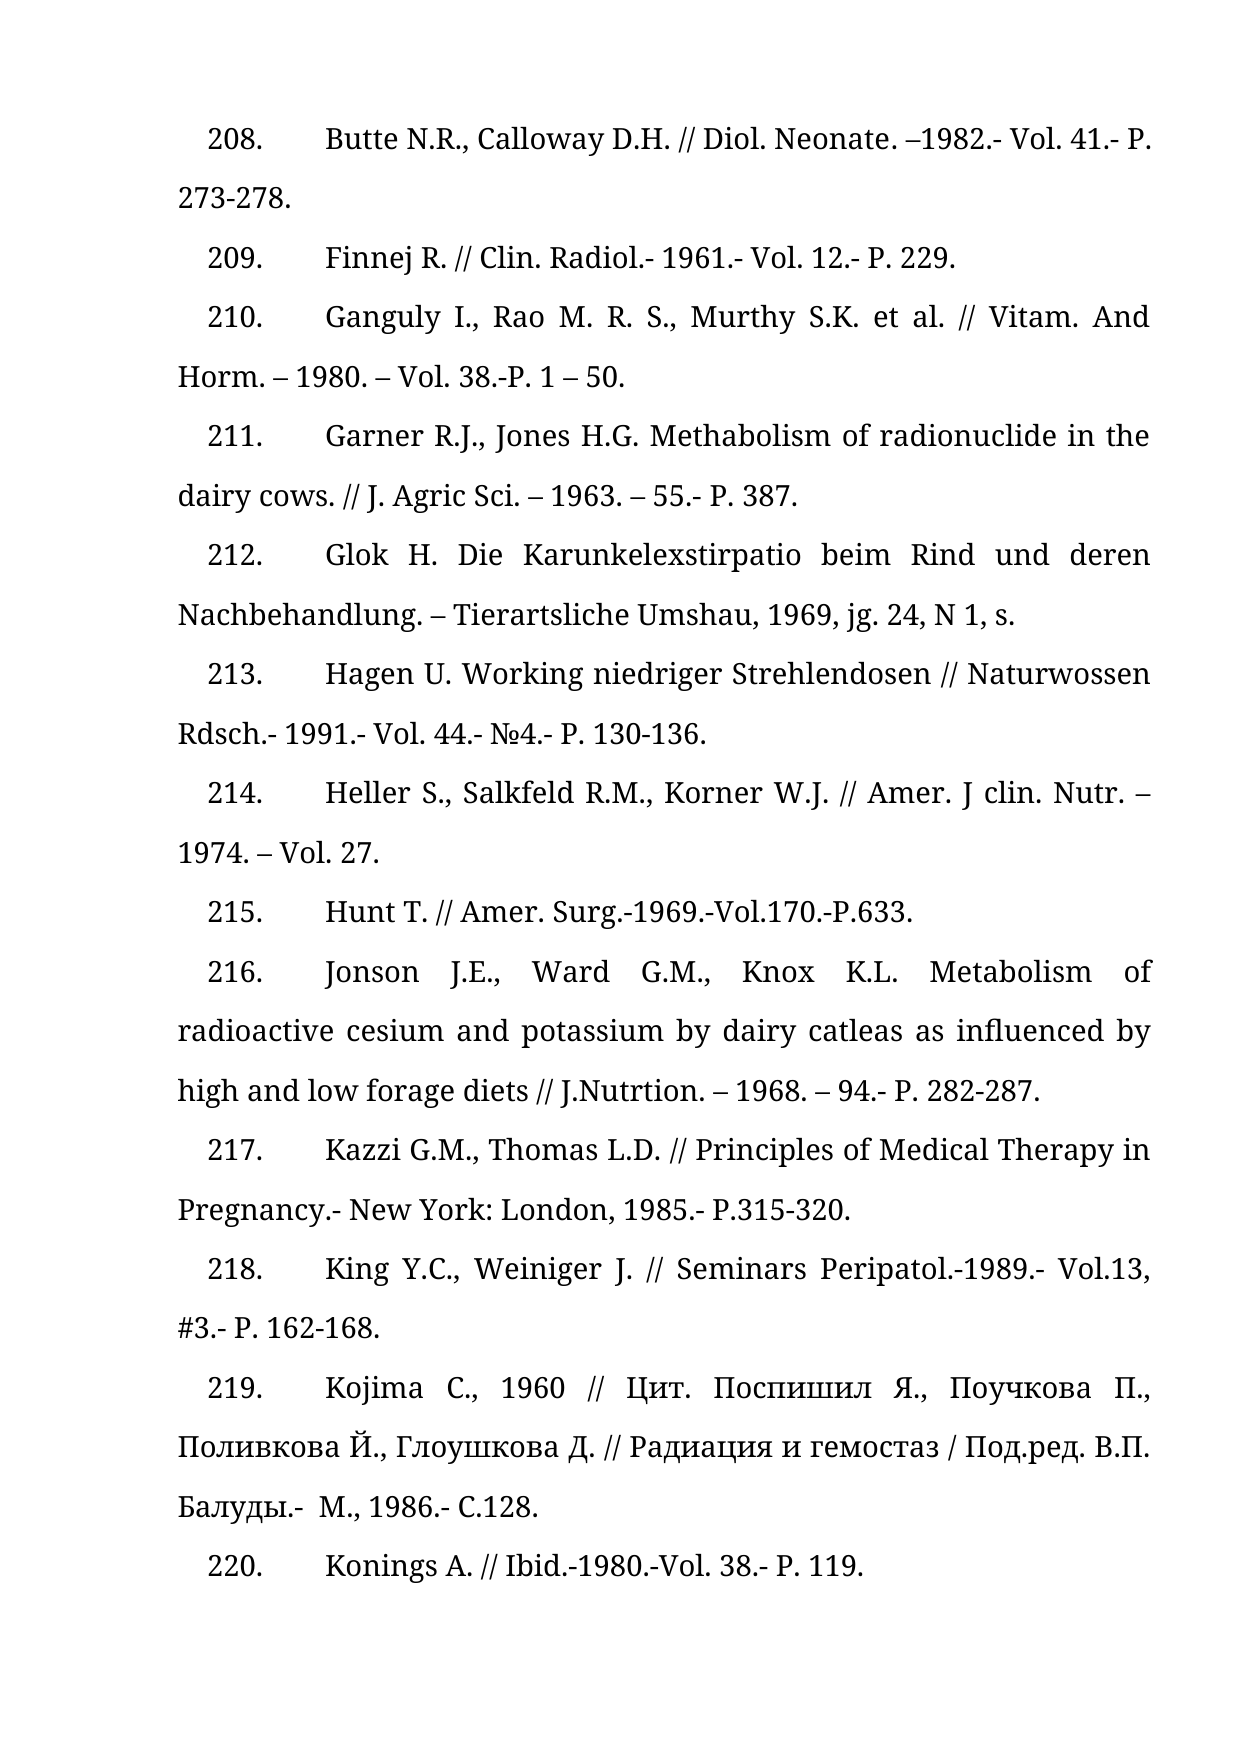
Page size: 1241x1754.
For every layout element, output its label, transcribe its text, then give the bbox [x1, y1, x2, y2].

list Jonson J.E., Ward G.M., Knox K.L. Metabolism of radioactive cesium and potassium by dairy catleas as influenced by high and low forage diets // J.Nutrtion. – 1968. – 94.- P. 282-287. [177, 951, 1152, 1109]
list Hagen U. Working niedriger Strehlendosen // Naturwossen Rdsch.- 1991.- Vol. 44.- №4.- Р. 130-136. [177, 653, 1152, 753]
list Heller S., Salkfeld R.M., Korner W.J. // Amer. J clin. Nutr. – 1974. – Vol. 27. [177, 772, 1152, 872]
list Butte N.R., Calloway D.H. // Diol. Neonate. –1982.- Vol. 41.- P. 273-278. [177, 118, 1152, 217]
list Kazzi G.M., Thomas L.D. // Principles of Medical Therapy in Pregnancy.- New York: London, 1985.- P.315-320. [177, 1129, 1152, 1228]
list Garner R.J., Jones H.G. Methabolism of radionuclide in the dairy cows. // J. Agric Sci. – 1963. – 55.- P. 387. [177, 416, 1152, 515]
list Konings A. // Ibid.-1980.-Vol. 38.- P. 119. [177, 1546, 1152, 1585]
list Finnej R. // Clin. Radiol.- 1961.- Vol. 12.- P. 229. [177, 237, 1152, 277]
list Hunt T. // Amer. Surg.-1969.-Vol.170.-P.633. [177, 891, 1152, 931]
list King Y.C., Weiniger J. // Seminars Peripatol.-1989.- Vol.13, #3.- P. 162-168. [177, 1248, 1152, 1347]
list Glok H. Die Karunkelexstirpatio beim Rind und deren Nachbehandlung. – Tierartsliche Umshau, 1969, jg. 24, N 1, s. [177, 534, 1152, 634]
list Kojima C., 1960 // Цит. Поспишил Я., Поучкова П., Поливкова Й., Глоушкова Д. // Радиация и гемостаз / Под.ред. В.П. Балуды.- М., 1986.- С.128. [177, 1367, 1152, 1526]
list Ganguly I., Rao M. R. S., Murthy S.K. et al. // Vitam. And Horm. – 1980. – Vol. 38.-P. 1 – 50. [177, 297, 1152, 396]
